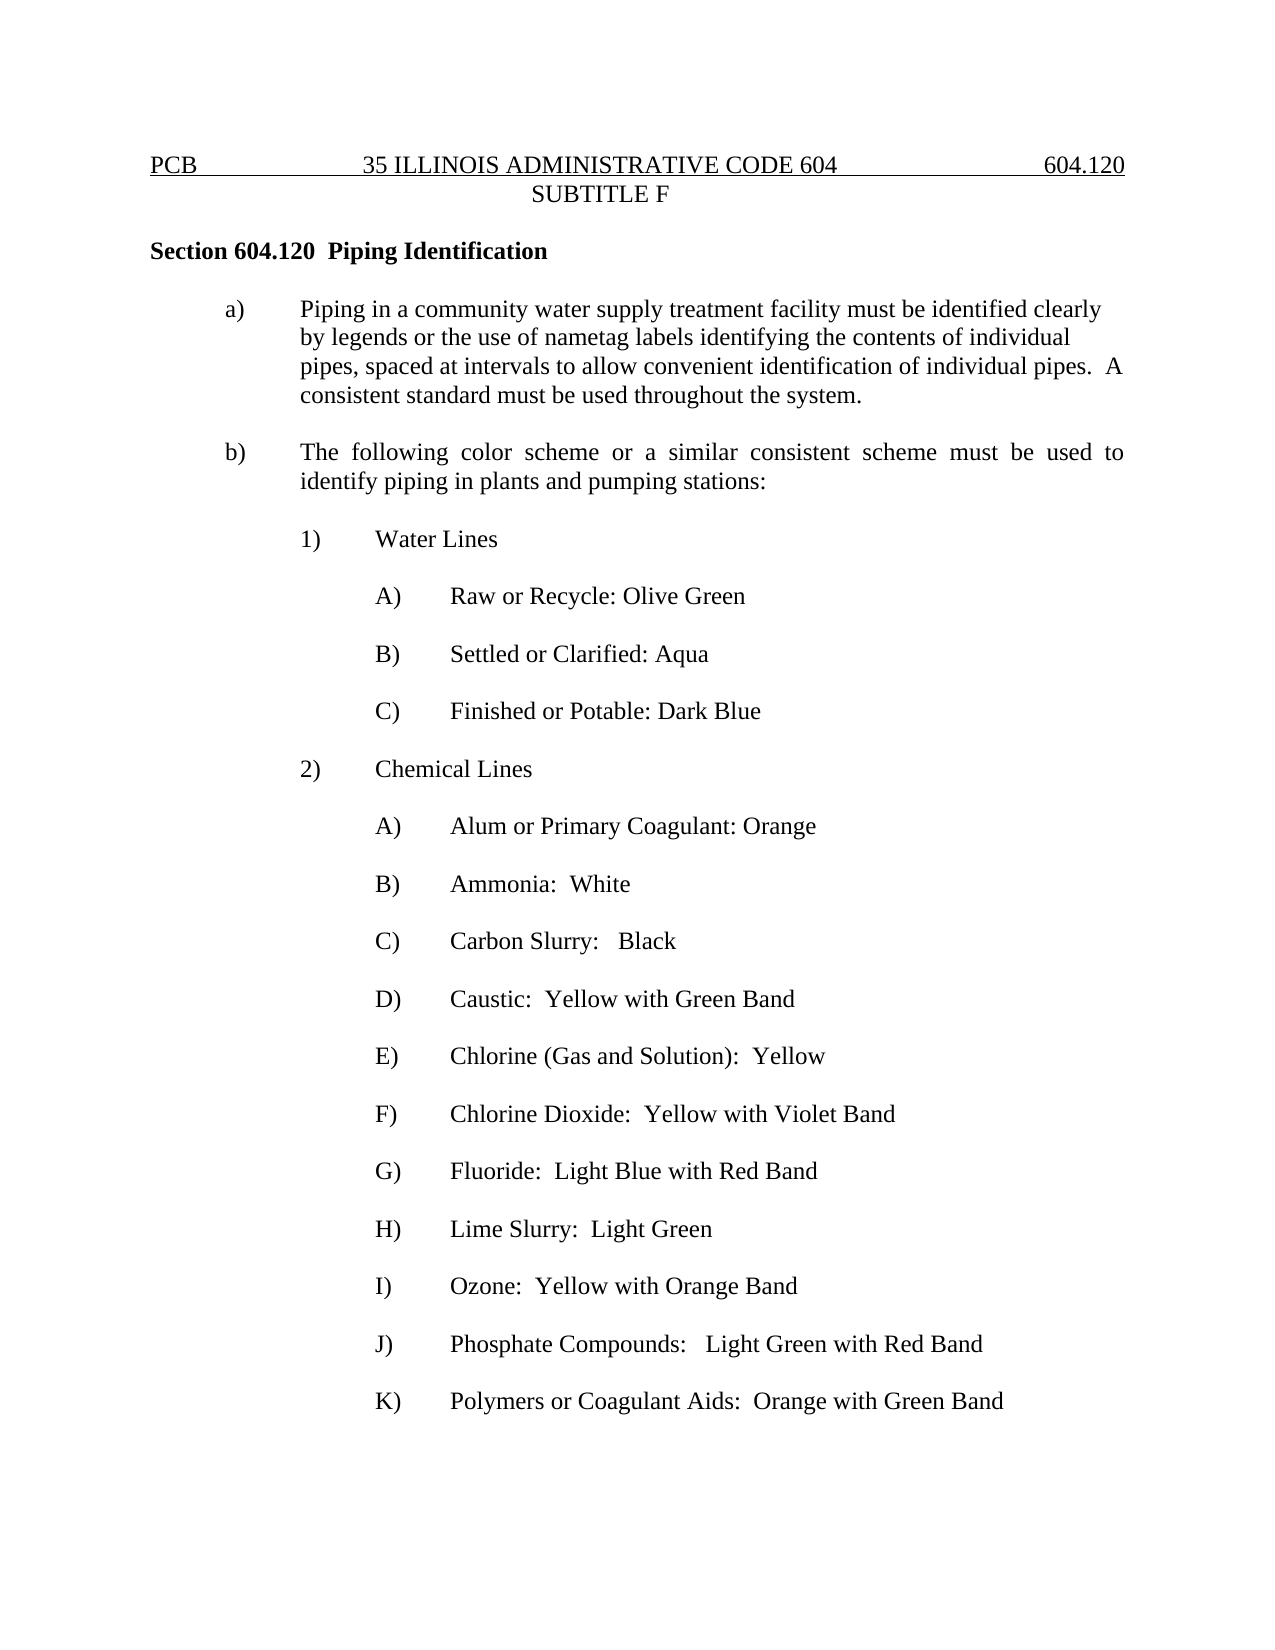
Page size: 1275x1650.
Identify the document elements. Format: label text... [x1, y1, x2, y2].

text H) Lime Slurry: Light Green [300, 1214, 1125, 1242]
text b) The following color scheme or a similar consistent scheme must be used to identify piping in plants and pumping stations: [225, 437, 1125, 495]
text J) Phosphate Compounds: Light Green with Red Band [300, 1329, 1125, 1357]
text B) Settled or Clarified: Aqua [300, 639, 1125, 667]
text 1) Water Lines [225, 524, 1125, 552]
text A) Alum or Primary Coagulant: Orange [300, 811, 1125, 840]
text I) Ozone: Yellow with Orange Band [300, 1271, 1125, 1300]
text a) Piping in a community water supply treatment facility must be identified clearly by legends or the use of nametag labels identifying the contents of individual pipes, spaced at intervals to allow convenient identification of individual pipes. A consistent standard must be used throughout the system. [225, 294, 1125, 409]
text E) Chlorine (Gas and Solution): Yellow [300, 1041, 1125, 1070]
text C) Finished or Potable: Dark Blue [300, 696, 1125, 725]
text C) Carbon Slurry: Black [300, 926, 1125, 955]
text A) Raw or Recycle: Olive Green [300, 581, 1125, 610]
text F) Chlorine Dioxide: Yellow with Violet Band [300, 1099, 1125, 1127]
text K) Polymers or Coagulant Aids: Orange with Green Band [300, 1386, 1125, 1415]
text B) Ammonia: White [375, 869, 1125, 897]
text Section 604.120 Piping Identification [150, 236, 1125, 265]
text 2) Chemical Lines [225, 754, 1125, 782]
text G) Fluoride: Light Blue with Red Band [300, 1156, 1125, 1185]
text D) Caustic: Yellow with Green Band [300, 984, 1125, 1012]
